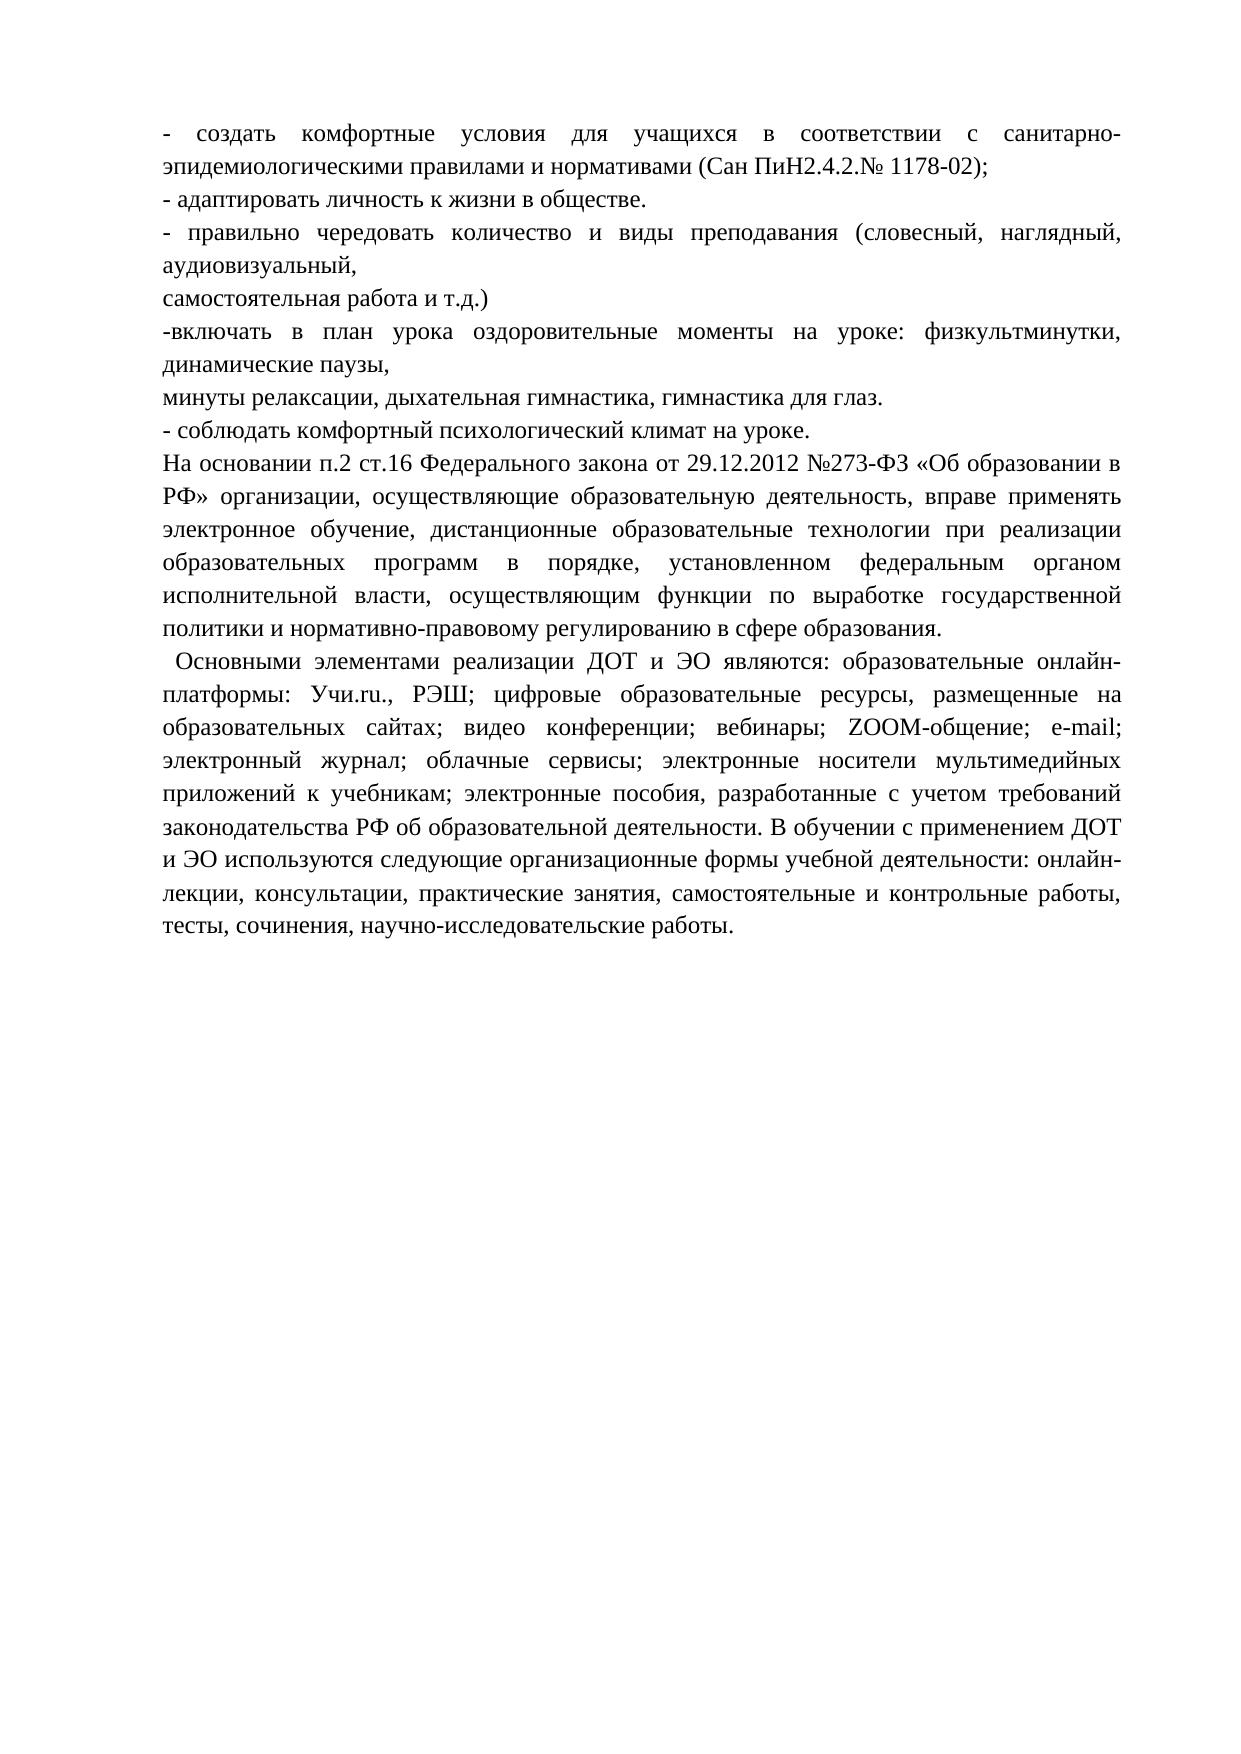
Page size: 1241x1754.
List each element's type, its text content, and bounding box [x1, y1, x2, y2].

text самостоятельная работа и т.д.) [162, 283, 1122, 312]
text - создать комфортные условия для учащихся в соответствии с санитарно-эпидемиологическими правилами и нормативами (Сан ПиН2.4.2.№ 1178-02); [162, 118, 1122, 180]
text - правильно чередовать количество и виды преподавания (словесный, наглядный, аудиовизуальный, [162, 217, 1122, 279]
text На основании п.2 ст.16 Федерального закона от 29.12.2012 №273-ФЗ «Об образовании в РФ» организации, осуществляющие образовательную деятельность, вправе применять электронное обучение, дистанционные образовательные технологии при реализации образовательных программ в порядке, установленном федеральным органом исполнительной власти, осуществляющим функции по выработке государственной политики и нормативно-правовому регулированию в сфере образования. [162, 448, 1122, 642]
text - соблюдать комфортный психологический климат на уроке. [162, 415, 1122, 444]
text - адаптировать личность к жизни в обществе. [162, 184, 1122, 213]
text Основными элементами реализации ДОТ и ЭО являются: образовательные онлайн-платформы: Учи.ru., РЭШ; цифровые образовательные ресурсы, размещенные на образовательных сайтах; видео конференции; вебинары; ZOOM-общение; e-mail; электронный журнал; облачные сервисы; электронные носители мультимедийных приложений к учебникам; электронные пособия, разработанные с учетом требований законодательства РФ об образовательной деятельности. В обучении с применением ДОТ и ЭО используются следующие организационные формы учебной деятельности: онлайн-лекции, консультации, практические занятия, самостоятельные и контрольные работы, тесты, сочинения, научно-исследовательские работы. [162, 646, 1122, 939]
text минуты релаксации, дыхательная гимнастика, гимнастика для глаз. [162, 382, 1122, 411]
text -включать в план урока оздоровительные моменты на уроке: физкультминутки, динамические паузы, [162, 316, 1122, 378]
